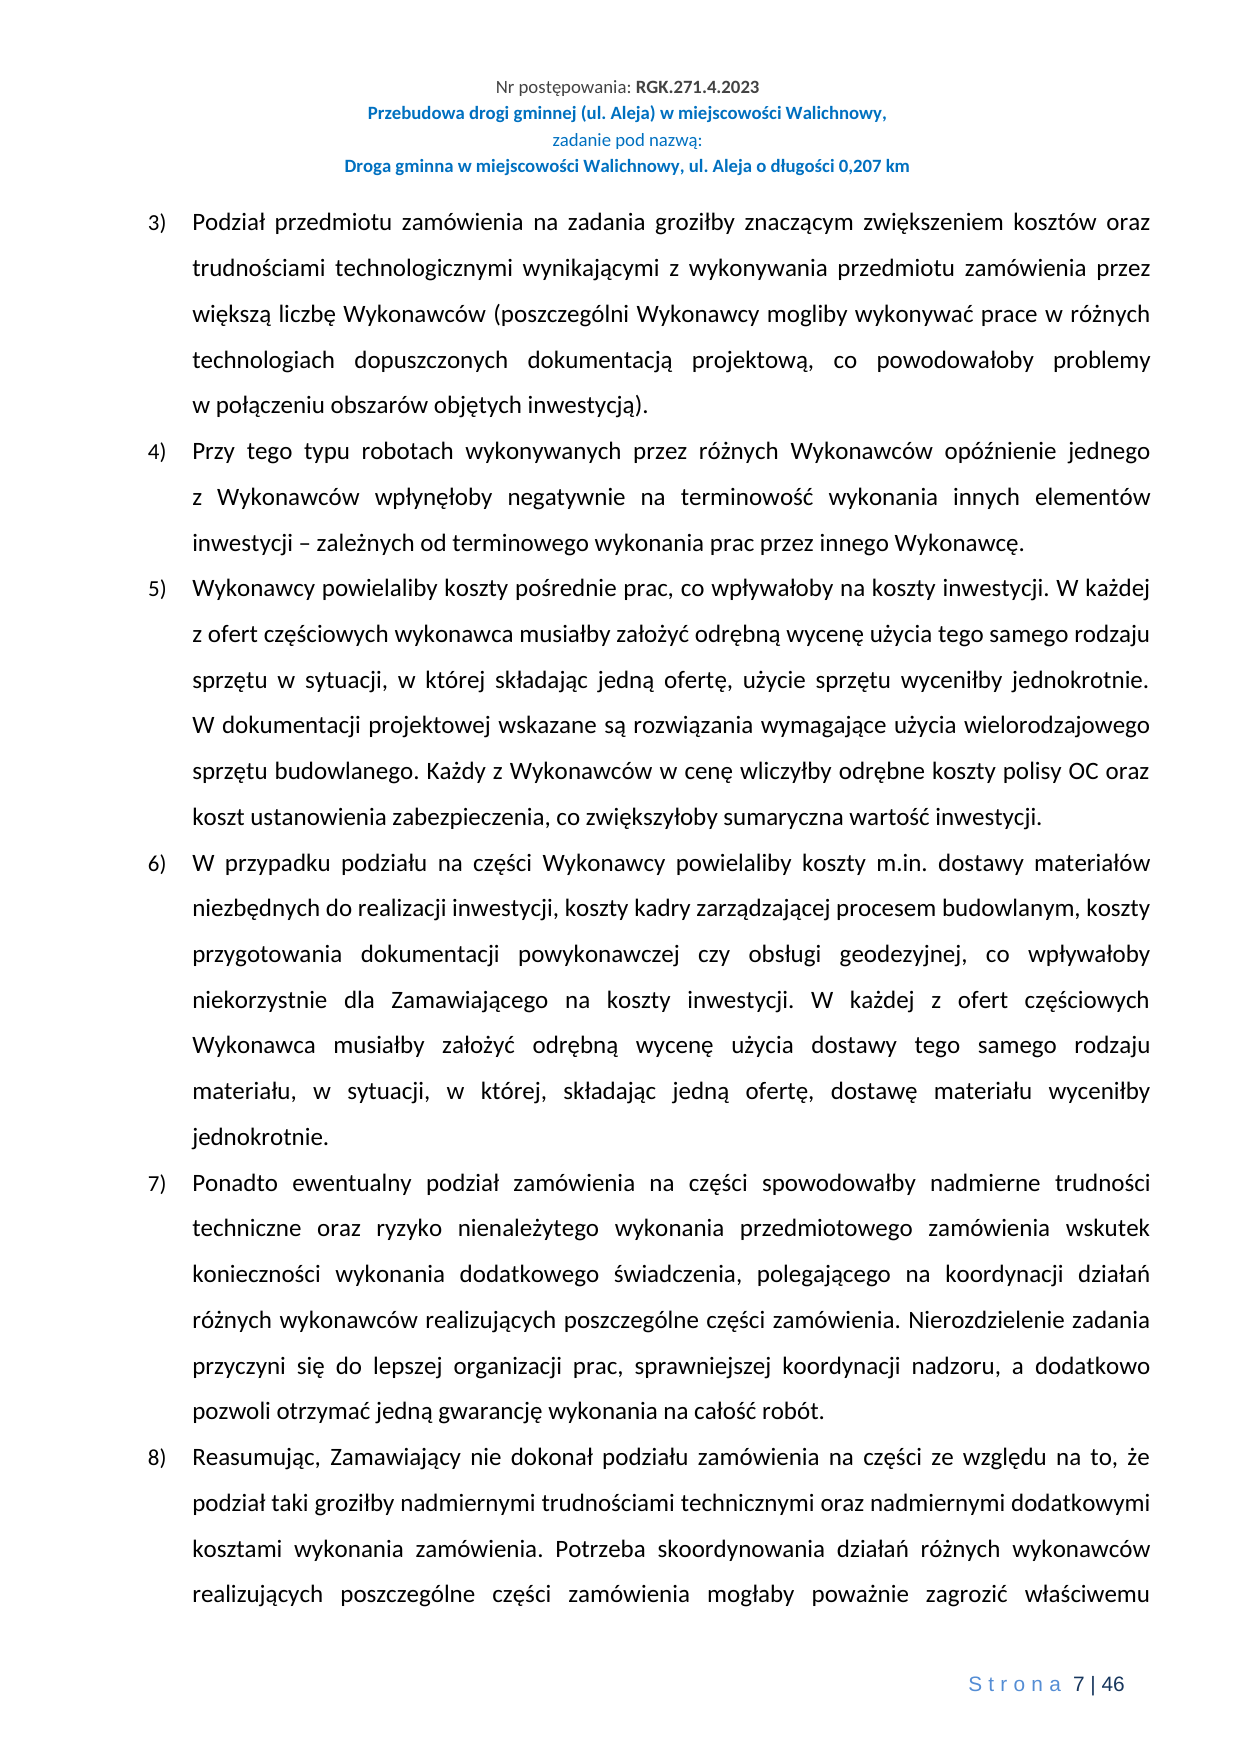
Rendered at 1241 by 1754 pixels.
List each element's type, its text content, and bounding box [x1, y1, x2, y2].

list W przypadku podziału na części Wykonawcy powielaliby koszty m.in. dostawy materiałów niezbędnych do realizacji inwestycji, koszty kadry zarządzającej procesem budowlanym, koszty przygotowania dokumentacji powykonawczej czy obsługi geodezyjnej, co wpływałoby niekorzystnie dla Zamawiającego na koszty inwestycji. W każdej z ofert częściowych Wykonawca musiałby założyć odrębną wycenę użycia dostawy tego samego rodzaju materiału, w sytuacji, w której, składając jedną ofertę, dostawę materiału wyceniłby jednokrotnie. [148, 847, 1151, 1152]
list Wykonawcy powielaliby koszty pośrednie prac, co wpływałoby na koszty inwestycji. W każdej z ofert częściowych wykonawca musiałby założyć odrębną wycenę użycia tego samego rodzaju sprzętu w sytuacji, w której składając jedną ofertę, użycie sprzętu wyceniłby jednokrotnie. W dokumentacji projektowej wskazane są rozwiązania wymagające użycia wielorodzajowego sprzętu budowlanego. Każdy z Wykonawców w cenę wliczyłby odrębne koszty polisy OC oraz koszt ustanowienia zabezpieczenia, co zwiększyłoby sumaryczna wartość inwestycji. [148, 572, 1151, 832]
list Przy tego typu robotach wykonywanych przez różnych Wykonawców opóźnienie jednego z Wykonawców wpłynęłoby negatywnie na terminowość wykonania innych elementów inwestycji – zależnych od terminowego wykonania prac przez innego Wykonawcę. [148, 435, 1151, 557]
list Podział przedmiotu zamówienia na zadania groziłby znaczącym zwiększeniem kosztów oraz trudnościami technologicznymi wynikającymi z wykonywania przedmiotu zamówienia przez większą liczbę Wykonawców (poszczególni Wykonawcy mogliby wykonywać prace w różnych technologiach dopuszczonych dokumentacją projektową, co powodowałoby problemy w połączeniu obszarów objętych inwestycją). [148, 207, 1151, 420]
list Ponadto ewentualny podział zamówienia na części spowodowałby nadmierne trudności techniczne oraz ryzyko nienależytego wykonania przedmiotowego zamówienia wskutek konieczności wykonania dodatkowego świadczenia, polegającego na koordynacji działań różnych wykonawców realizujących poszczególne części zamówienia. Nierozdzielenie zadania przyczyni się do lepszej organizacji prac, sprawniejszej koordynacji nadzoru, a dodatkowo pozwoli otrzymać jedną gwarancję wykonania na całość robót. [148, 1167, 1151, 1426]
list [148, 1441, 1151, 1609]
